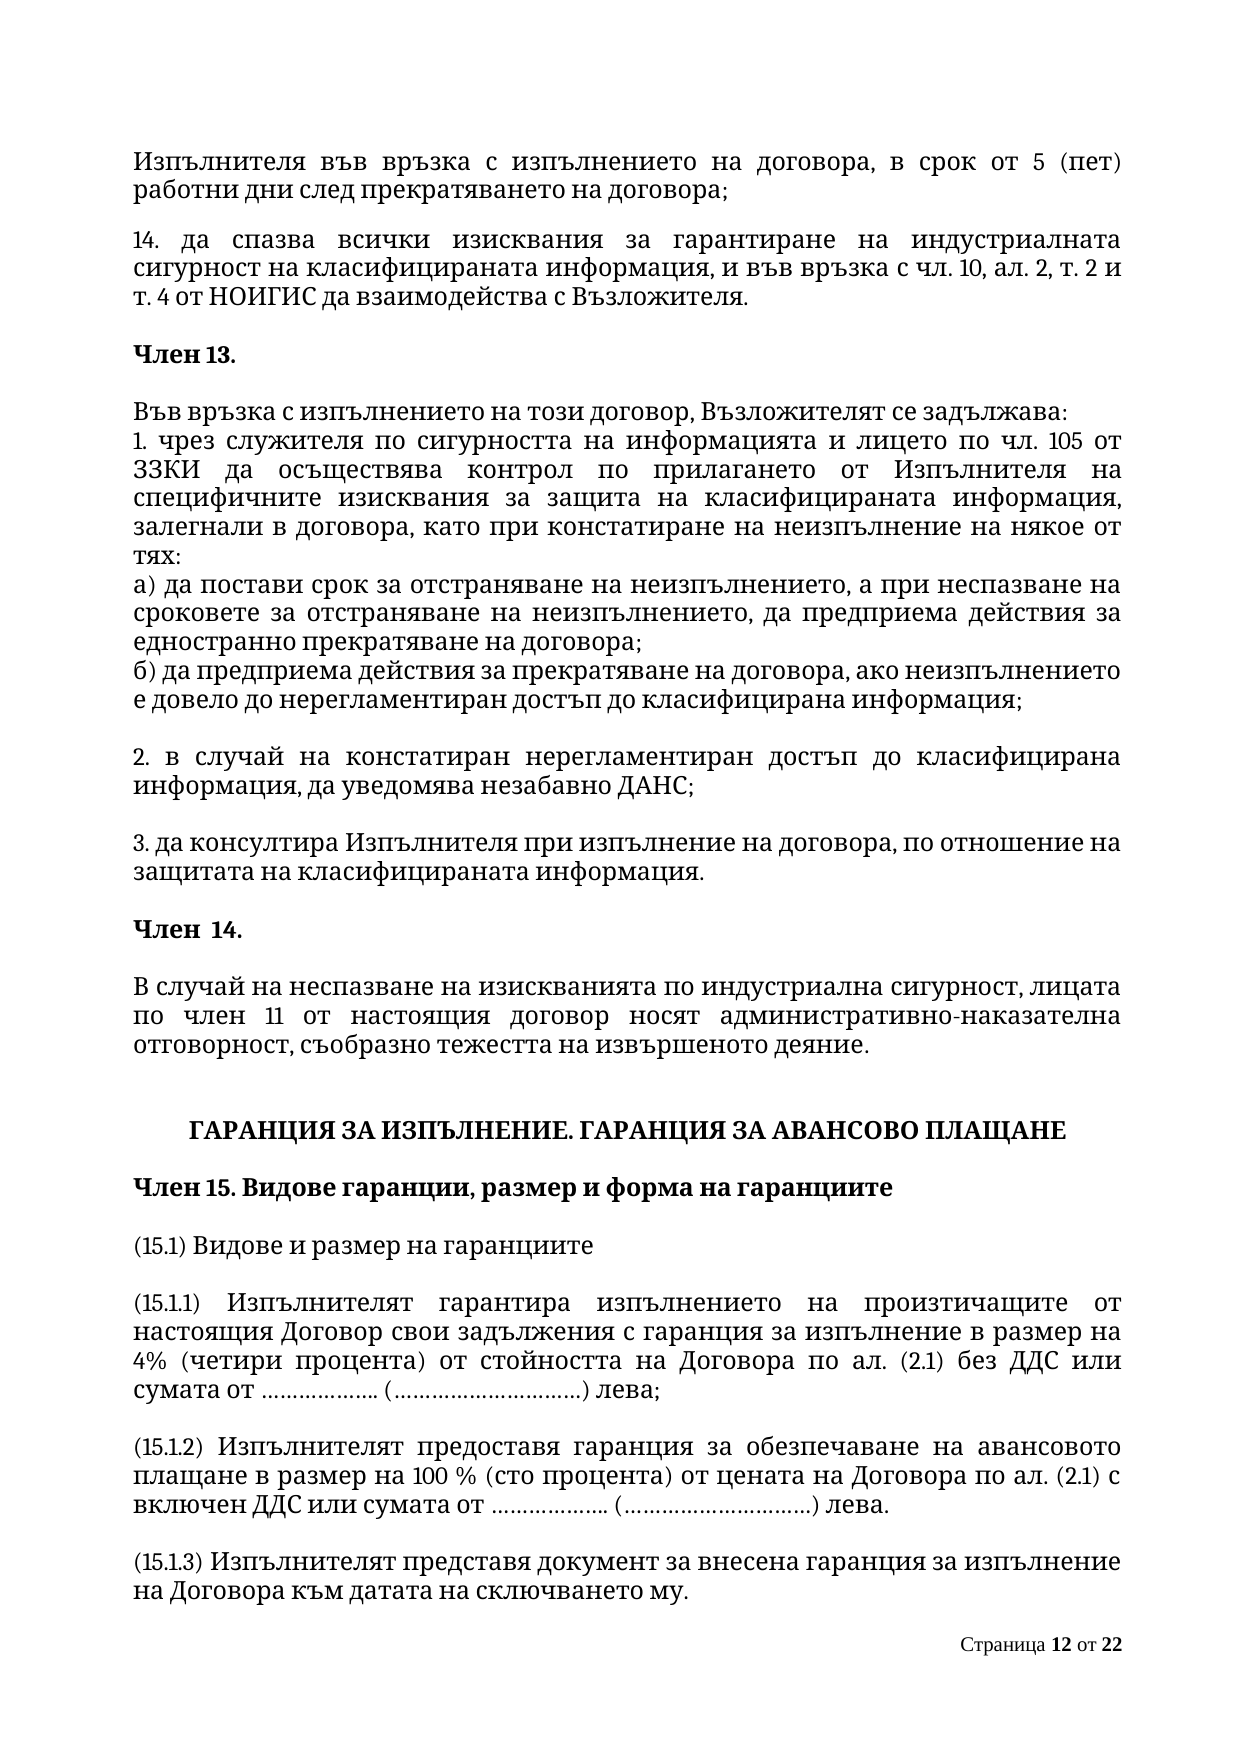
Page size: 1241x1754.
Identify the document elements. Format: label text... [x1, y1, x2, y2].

text ГАРАНЦИЯ ЗА ИЗПЪЛНЕНИЕ. ГАРАНЦИЯ ЗА АВАНСОВО ПЛАЩАНЕ [133, 1117, 1122, 1146]
text б) да предприема действия за прекратяване на договора, ако неизпълнението е довело до нерегламентиран достъп до класифицирана информация; [133, 657, 1122, 714]
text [133, 148, 1122, 205]
text Член 13. [133, 341, 1122, 369]
text 14. да спазва всички изисквания за гарантиране на индустриалната сигурност на класифицираната информация, и във връзка с чл. 10, ал. 2, т. 2 и т. 4 от НОИГИС да взаимодейства с Възложителя. [133, 226, 1122, 312]
text (15.1.1) Изпълнителят гарантира изпълнението на произтичащите от настоящия Договор свои задължения с гаранция за изпълнение в размер на 4% (четири процента) от стойността на Договора по ал. (2.1) без ДДС или сумата от ………………. (…………………………) лева; [133, 1289, 1122, 1404]
text 3. да консултира Изпълнителя при изпълнение на договора, по отношение на защитата на класифицираната информация. [133, 829, 1122, 887]
text а) да постави срок за отстраняване на неизпълнението, а при неспазване на сроковете за отстраняване на неизпълнението, да предприема действия за едностранно прекратяване на договора; [133, 571, 1122, 657]
text Във връзка с изпълнението на този договор, Възложителят се задължава: [133, 398, 1122, 427]
text Член 15. Видове гаранции, размер и форма на гаранциите [133, 1174, 1122, 1203]
text 1. чрез служителя по сигурността на информацията и лицето по чл. 105 от ЗЗКИ да осъществява контрол по прилагането от Изпълнителя на специфичните изисквания за защита на класифицираната информация, залегнали в договора, като при констатиране на неизпълнение на някое от тях: [133, 427, 1122, 571]
text (15.1.3) Изпълнителят представя документ за внесена гаранция за изпълнение на Договора към датата на сключването му. [133, 1548, 1122, 1606]
text 2. в случай на констатиран нерегламентиран достъп до класифицирана информация, да уведомява незабавно ДАНС; [133, 743, 1122, 801]
text В случай на неспазване на изискванията по индустриална сигурност, лицата по член 11 от настоящия договор носят административно-наказателна отговорност, съобразно тежестта на извършеното деяние. [133, 973, 1122, 1059]
text (15.1.2) Изпълнителят предоставя гаранция за обезпечаване на авансовото плащане в размер на 100 % (сто процента) от цената на Договора по ал. (2.1) с включен ДДС или сумата от ………………. (…………………………) лева. [133, 1433, 1122, 1519]
text Член 14. [133, 916, 1122, 944]
text (15.1) Видове и размер на гаранциите [133, 1232, 1122, 1261]
